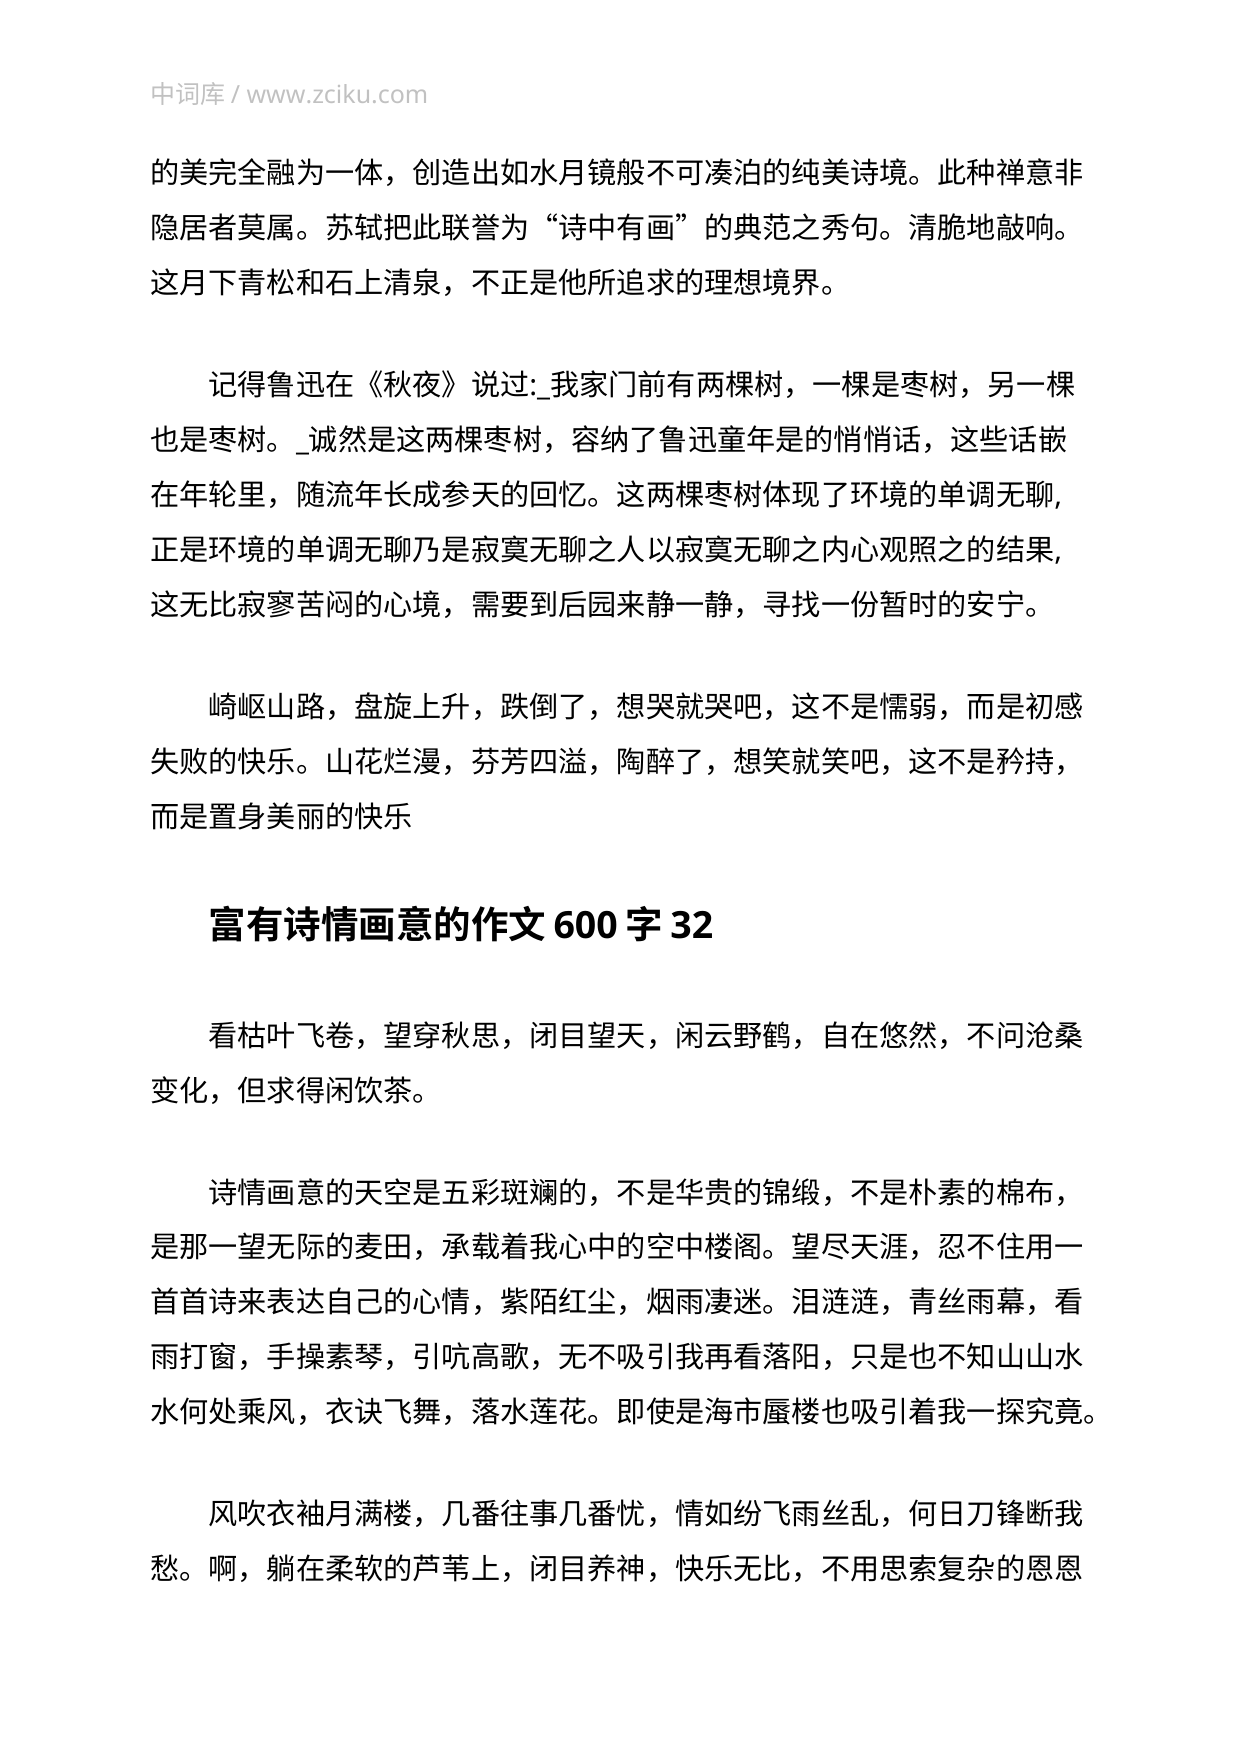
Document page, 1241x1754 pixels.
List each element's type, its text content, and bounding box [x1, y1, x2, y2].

text 诗情画意的天空是五彩斑斓的，不是华贵的锦缎，不是朴素的棉布，是那一望无际的麦田，承载着我心中的空中楼阁。望尽天涯，忍不住用一首首诗来表达自己的心情，紫陌红尘，烟雨凄迷。泪涟涟，青丝雨幕，看雨打窗，手操素琴，引吭高歌，无不吸引我再看落阳，只是也不知山山水水何处乘风，衣诀飞舞，落水莲花。即使是海市蜃楼也吸引着我一探究竟。 [150, 1169, 1090, 1431]
text 看枯叶飞卷，望穿秋思，闭目望天，闲云野鹤，自在悠然，不问沧桑变化，但求得闲饮茶。 [150, 1012, 1090, 1110]
text 记得鲁迅在《秋夜》说过:_我家门前有两棵树，一棵是枣树，另一棵也是枣树。_诚然是这两棵枣树，容纳了鲁迅童年是的悄悄话，这些话嵌在年轮里，随流年长成参天的回忆。这两棵枣树体现了环境的单调无聊,正是环境的单调无聊乃是寂寞无聊之人以寂寞无聊之内心观照之的结果,这无比寂寥苦闷的心境，需要到后园来静一静，寻找一份暂时的安宁。 [150, 362, 1090, 624]
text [150, 150, 1090, 302]
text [150, 1491, 1090, 1588]
text 富有诗情画意的作文600字32 [150, 895, 1090, 949]
text 崎岖山路，盘旋上升，跌倒了，想哭就哭吧，这不是懦弱，而是初感失败的快乐。山花烂漫，芬芳四溢，陶醉了，想笑就笑吧，这不是矜持，而是置身美丽的快乐 [150, 683, 1090, 835]
